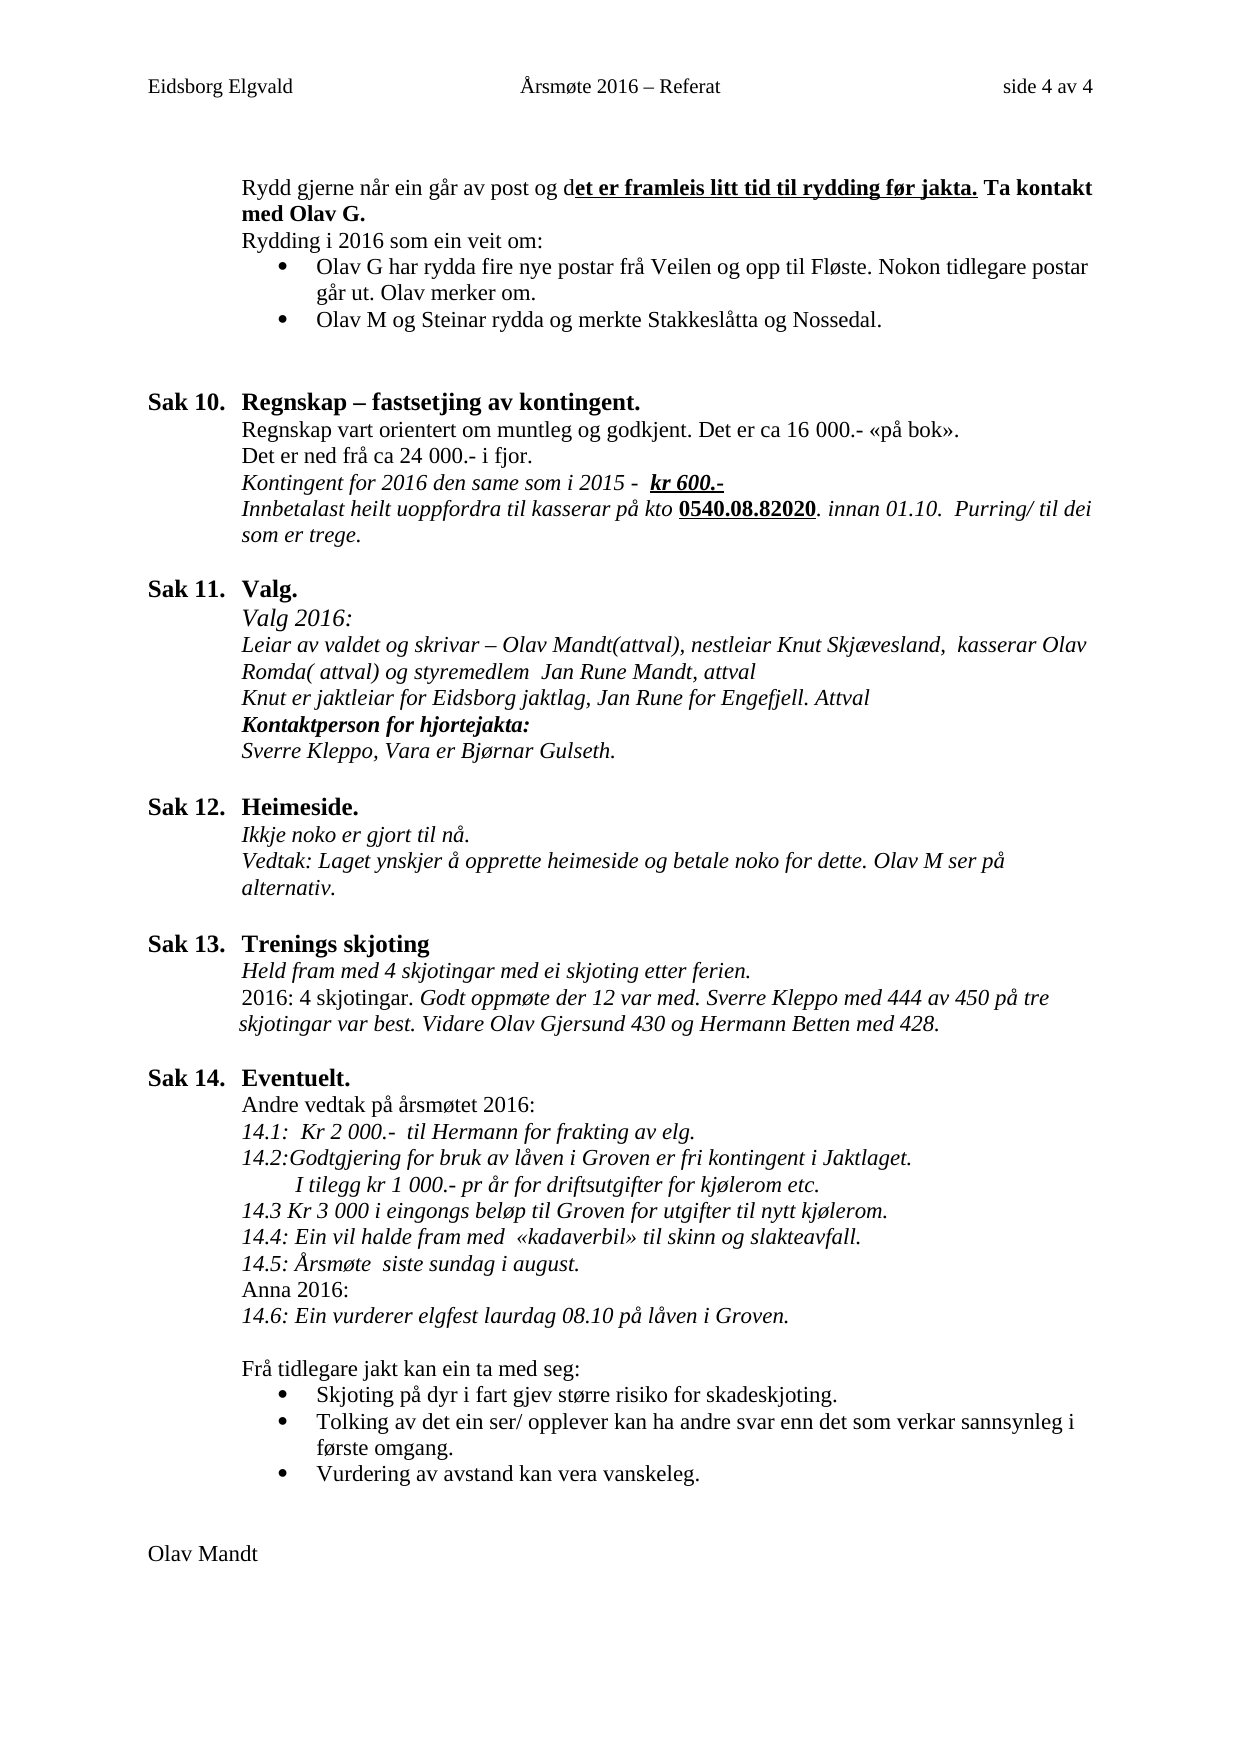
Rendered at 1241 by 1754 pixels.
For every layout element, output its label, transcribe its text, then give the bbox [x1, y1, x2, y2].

text Olav Mandt [148, 1539, 1093, 1566]
text 14.5: Årsmøte siste sundag i august. [148, 1250, 1093, 1276]
text Anna 2016: [148, 1276, 1093, 1302]
text Knut er jaktleiar for Eidsborg jaktlag, Jan Rune for Engefjell. Attval [148, 684, 1093, 711]
text Kontaktperson for hjortejakta: [148, 711, 1093, 737]
text Regnskap vart orientert om muntleg og godkjent. Det er ca 16 000.- «på bok». [148, 416, 1093, 442]
text 14.4: Ein vil halde fram med «kadaverbil» til skinn og slakteavfall. [148, 1223, 1093, 1250]
text Sak 10. Regnskap – fastsetjing av kontingent. [148, 387, 1093, 416]
text skjotingar var best. Vidare Olav Gjersund 430 og Hermann Betten med 428. [221, 1010, 1093, 1036]
text Sverre Kleppo, Vara er Bjørnar Gulseth. [148, 737, 1093, 763]
list Olav M og Steinar rydda og merkte Stakkeslåtta og Nossedal. [279, 306, 1093, 332]
text Sak 11. Valg. [148, 574, 1093, 603]
text Frå tidlegare jakt kan ein ta med seg: [148, 1355, 1093, 1381]
text Vedtak: Laget ynskjer å opprette heimeside og betale noko for dette. Olav M ser på alternativ. [148, 847, 1093, 900]
list Tolking av det ein ser/ opplever kan ha andre svar enn det som verkar sannsynleg i første omgang. [279, 1408, 1093, 1461]
text Leiar av valdet og skrivar – Olav Mandt(attval), nestleiar Knut Skjævesland, kasserar Olav Romda( attval) og styremedlem Jan Rune Mandt, attval [148, 632, 1093, 684]
list Vurdering av avstand kan vera vanskeleg. [279, 1461, 1093, 1487]
text Ikkje noko er gjort til nå. [148, 821, 1093, 847]
text Held fram med 4 skjotingar med ei skjoting etter ferien. [148, 957, 1093, 984]
text 14.2:Godtgjering for bruk av låven i Groven er fri kontingent i Jaktlaget. [221, 1144, 1093, 1171]
text Sak 14. Eventuelt. [148, 1063, 1093, 1092]
list Olav G har rydda fire nye postar frå Veilen og opp til Fløste. Nokon tidlegare postar går ut. Olav merker om. [279, 253, 1093, 306]
text Sak 12. Heimeside. [148, 792, 1093, 821]
text I tilegg kr 1 000.- pr år for driftsutgifter for kjølerom etc. [148, 1171, 1093, 1197]
list Skjoting på dyr i fart gjev større risiko for skadeskjoting. [279, 1381, 1093, 1408]
text Innbetalast heilt uoppfordra til kasserar på kto 0540.08.82020. innan 01.10. Purring/ til dei som er trege. [148, 495, 1093, 548]
text 2016: 4 skjotingar. Godt oppmøte der 12 var med. Sverre Kleppo med 444 av 450 på tre [221, 984, 1093, 1010]
text Det er ned frå ca 24 000.- i fjor. [148, 442, 1093, 469]
text Rydding i 2016 som ein veit om: [241, 227, 1093, 253]
text Sak 13. Trenings skjoting [148, 929, 1093, 957]
text Andre vedtak på årsmøtet 2016: [148, 1092, 1093, 1118]
text 14.3 Kr 3 000 i eingongs beløp til Groven for utgifter til nytt kjølerom. [221, 1197, 1093, 1223]
text Kontingent for 2016 den same som i 2015 - kr 600.- [148, 469, 1093, 495]
text 14.1: Kr 2 000.- til Hermann for frakting av elg. [148, 1118, 1093, 1144]
text 14.6: Ein vurderer elgfest laurdag 08.10 på låven i Groven. [148, 1302, 1093, 1329]
text Valg 2016: [148, 603, 1093, 632]
text Rydd gjerne når ein går av post og det er framleis litt tid til rydding før jakta. Ta kontakt med Olav G. [241, 174, 1093, 227]
